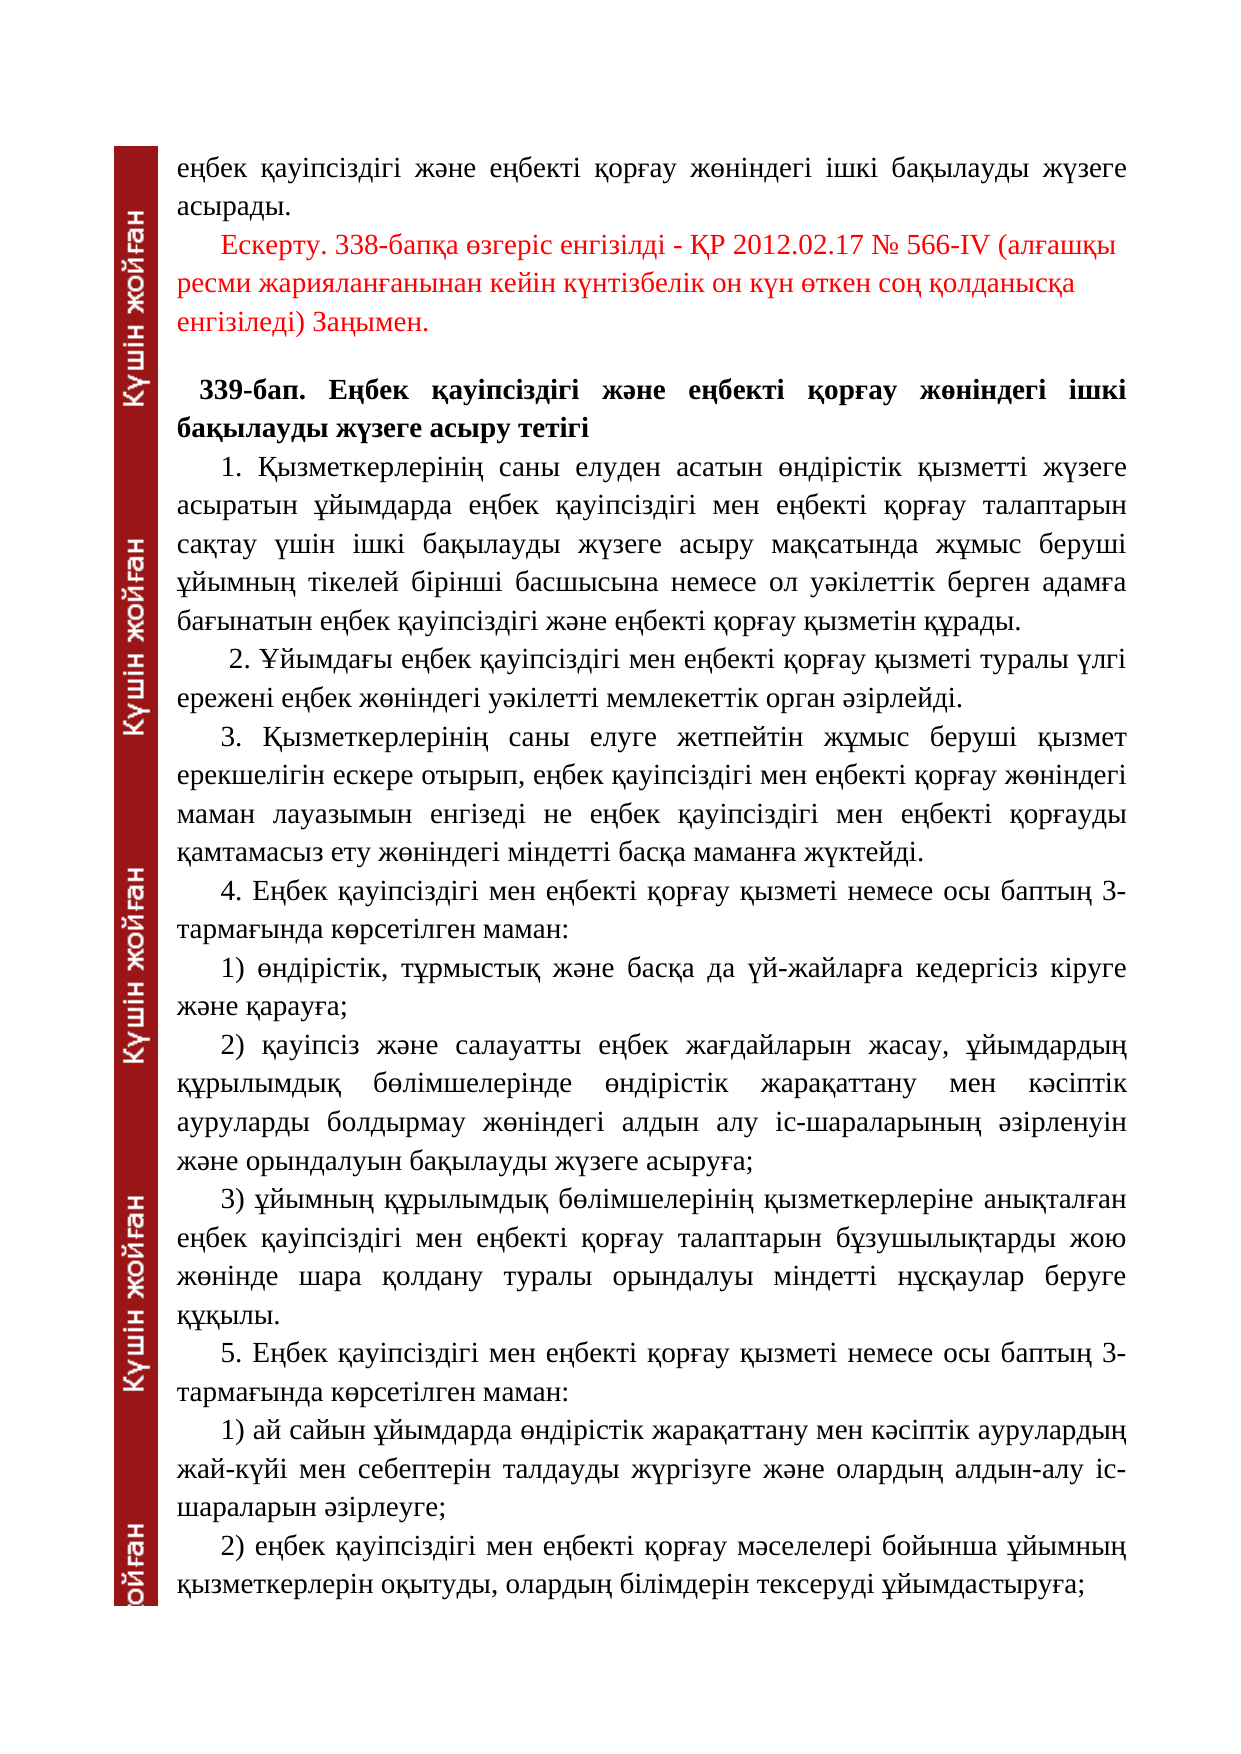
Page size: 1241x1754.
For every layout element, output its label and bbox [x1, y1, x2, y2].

picture [114, 1600, 158, 1606]
picture [114, 146, 158, 150]
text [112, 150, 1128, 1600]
